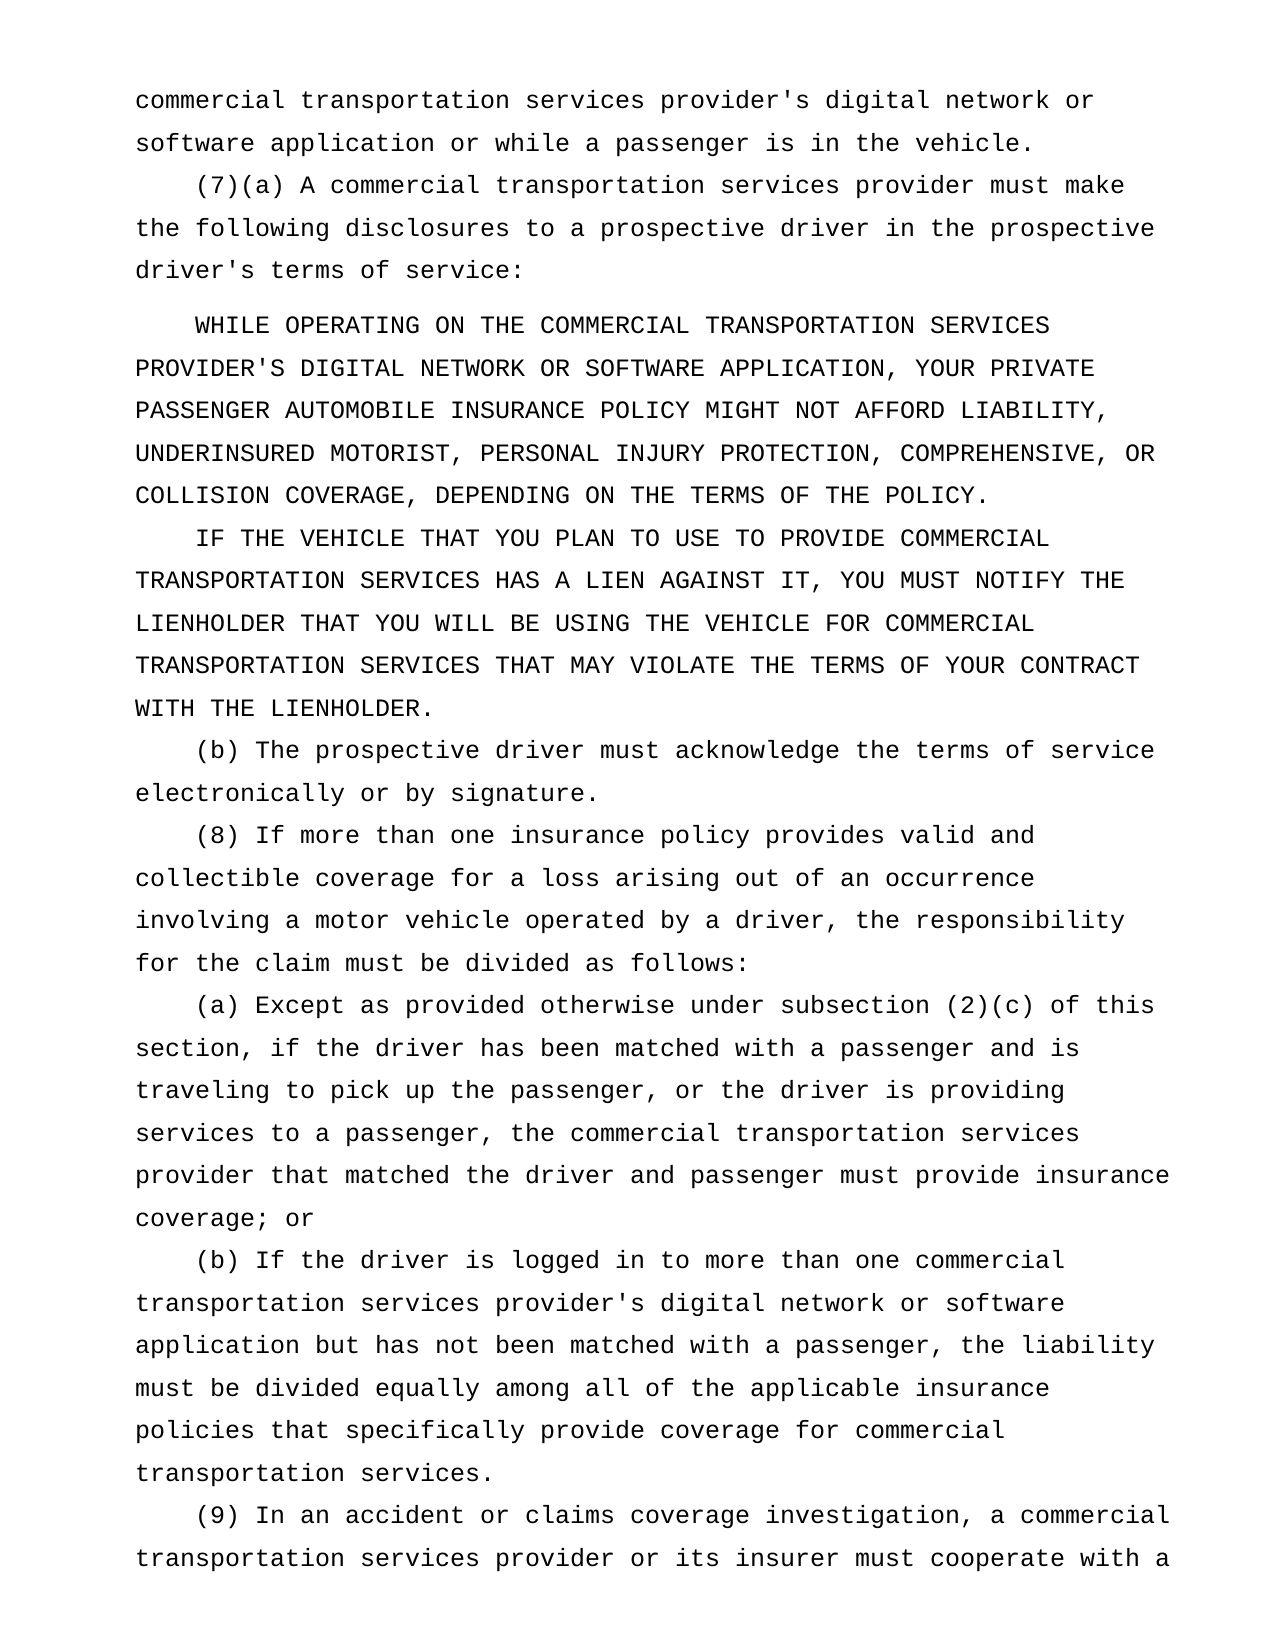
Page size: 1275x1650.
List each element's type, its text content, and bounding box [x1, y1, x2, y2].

text (a) Except as provided otherwise under subsection (2)(c) of this section, if the driver has been matched with a passenger and is traveling to pick up the passenger, or the driver is providing services to a passenger, the commercial transportation services provider that matched the driver and passenger must provide insurance coverage; or [135, 980, 1170, 1235]
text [135, 1490, 1170, 1575]
text (b) The prospective driver must acknowledge the terms of service electronically or by signature. [135, 725, 1170, 810]
text IF THE VEHICLE THAT YOU PLAN TO USE TO PROVIDE COMMERCIAL TRANSPORTATION SERVICES HAS A LIEN AGAINST IT, YOU MUST NOTIFY THE LIENHOLDER THAT YOU WILL BE USING THE VEHICLE FOR COMMERCIAL TRANSPORTATION SERVICES THAT MAY VIOLATE THE TERMS OF YOUR CONTRACT WITH THE LIENHOLDER. [135, 512, 1170, 725]
text (b) If the driver is logged in to more than one commercial transportation services provider's digital network or software application but has not been matched with a passenger, the liability must be divided equally among all of the applicable insurance policies that specifically provide coverage for commercial transportation services. [135, 1235, 1170, 1490]
text WHILE OPERATING ON THE COMMERCIAL TRANSPORTATION SERVICES PROVIDER'S DIGITAL NETWORK OR SOFTWARE APPLICATION, YOUR PRIVATE PASSENGER AUTOMOBILE INSURANCE POLICY MIGHT NOT AFFORD LIABILITY, UNDERINSURED MOTORIST, PERSONAL INJURY PROTECTION, COMPREHENSIVE, OR COLLISION COVERAGE, DEPENDING ON THE TERMS OF THE POLICY. [135, 300, 1170, 512]
text (7)(a) A commercial transportation services provider must make the following disclosures to a prospective driver in the prospective driver's terms of service: [135, 160, 1170, 287]
text (8) If more than one insurance policy provides valid and collectible coverage for a loss arising out of an occurrence involving a motor vehicle operated by a driver, the responsibility for the claim must be divided as follows: [135, 810, 1170, 980]
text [135, 75, 1170, 160]
